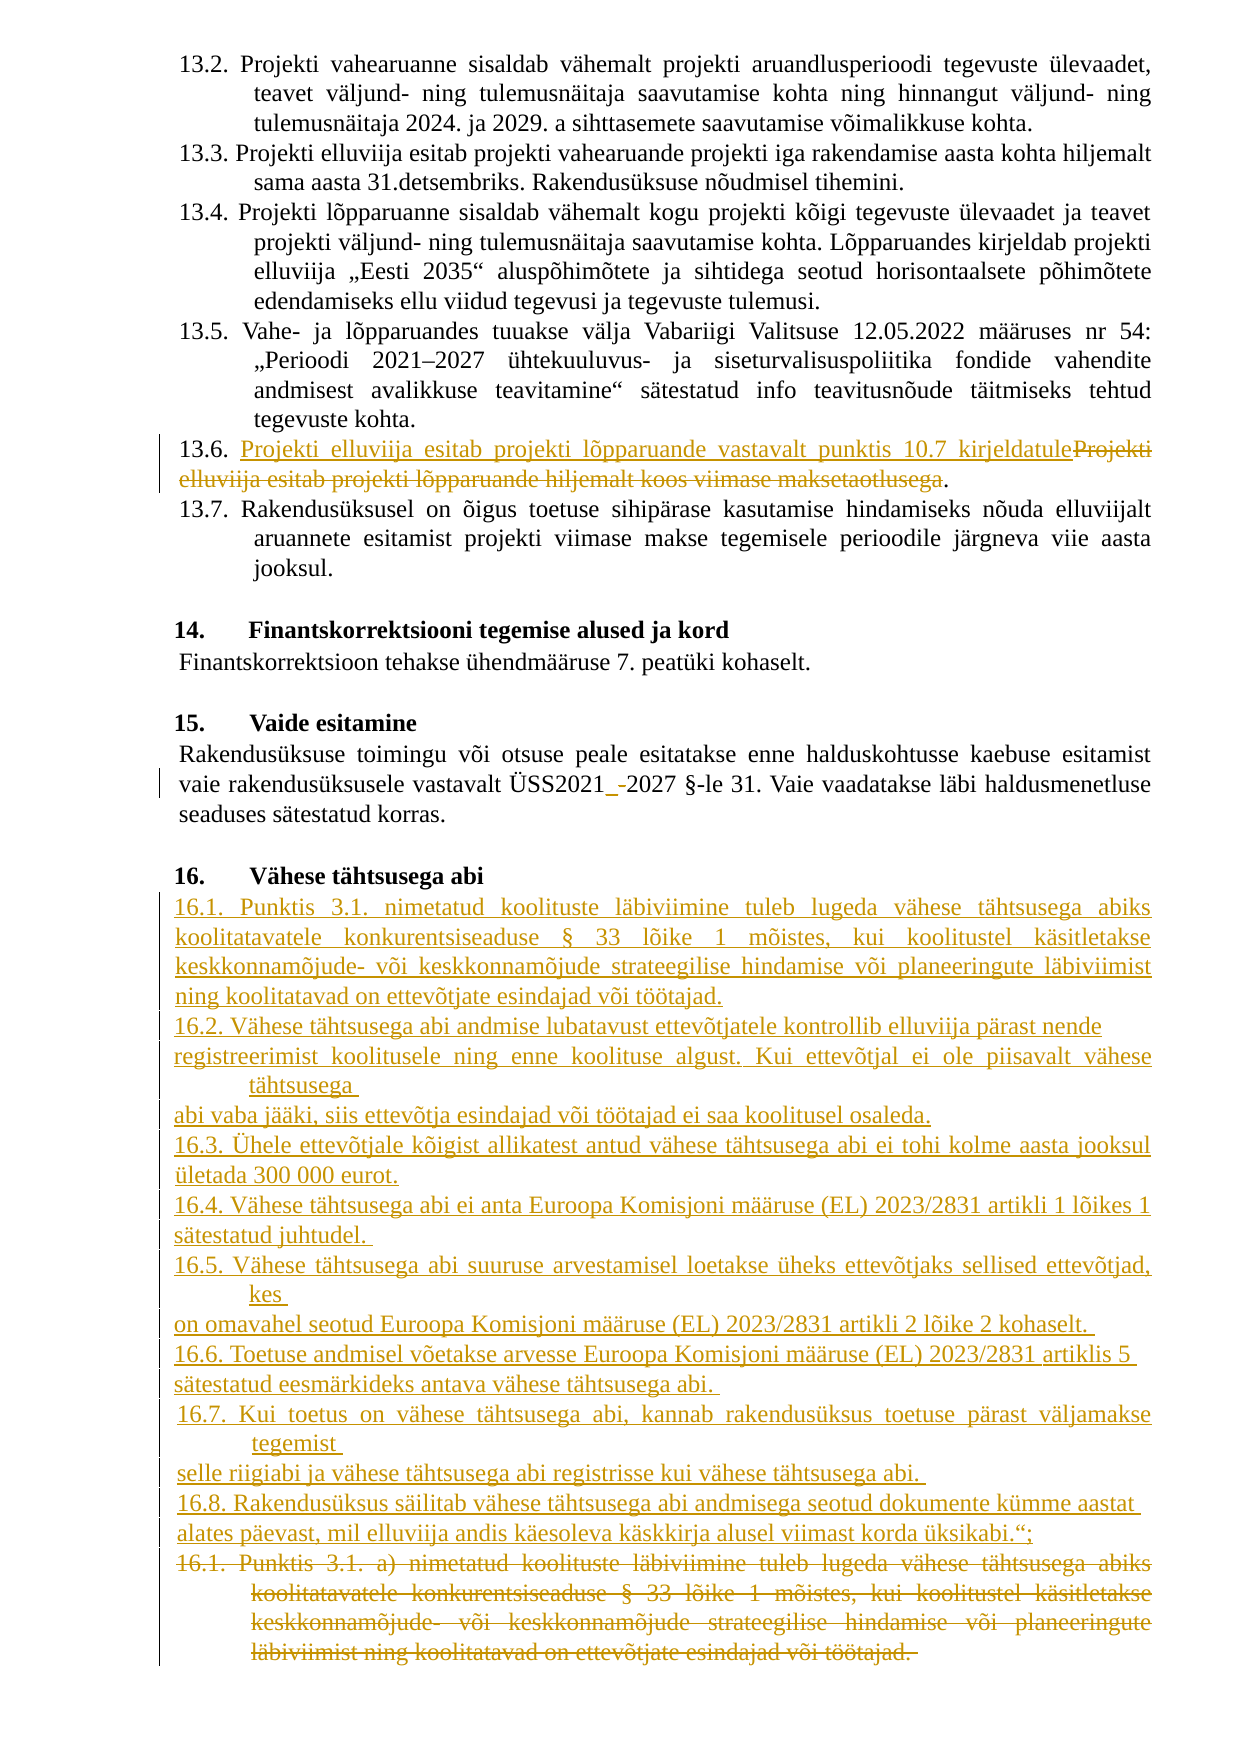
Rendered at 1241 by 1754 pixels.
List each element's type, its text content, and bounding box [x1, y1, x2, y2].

text 13.6. . [179, 434, 1152, 493]
text 14. Finantskorrektsiooni tegemise alused ja kord [174, 616, 1152, 644]
subtitle 16. Vähese tähtsusega abi [174, 861, 1152, 890]
text 13.5. Vahe- ja lõpparuandes tuuakse välja Vabariigi Valitsuse 12.05.2022 määruses nr 54: „Perioodi 2021–2027 ühtekuuluvus- ja siseturvalisuspoliitika fondide vahendite andmisest avalikkuse teavitamine“ sätestatud info teavitusnõude täitmiseks tehtud tegevuste kohta. [179, 316, 1152, 433]
subtitle 15. Vaide esitamine [174, 708, 1152, 737]
text Rakendusüksuse toimingu või otsuse peale esitatakse enne halduskohtusse kaebuse esitamist vaie rakendusüksusele vastavalt ÜSS20212027 §-le 31. Vaie vaadatakse läbi haldusmenetluse seaduses sätestatud korras. [179, 739, 1152, 827]
text 13.4. Projekti lõpparuanne sisaldab vähemalt kogu projekti kõigi tegevuste ülevaadet ja teavet projekti väljund- ning tulemusnäitaja saavutamise kohta. Lõpparuandes kirjeldab projekti elluviija „Eesti 2035“ aluspõhimõtete ja sihtidega seotud horisontaalsete põhimõtete edendamiseks ellu viidud tegevusi ja tegevuste tulemusi. [179, 197, 1152, 315]
text 13.7. Rakendusüksusel on õigus toetuse sihipärase kasutamise hindamiseks nõuda elluviijalt aruannete esitamist projekti viimase makse tegemisele perioodile järgneva viie aasta jooksul. [179, 494, 1152, 582]
text Finantskorrektsioon tehakse ühendmääruse 7. peatüki kohaselt. [179, 647, 1152, 675]
text 13.2. Projekti vahearuanne sisaldab vähemalt projekti aruandlusperioodi tegevuste ülevaadet, teavet väljund- ning tulemusnäitaja saavutamise kohta ning hinnangut väljund- ning tulemusnäitaja 2024. ja 2029. a sihttasemete saavutamise võimalikkuse kohta. [179, 49, 1152, 137]
text 13.3. Projekti elluviija esitab projekti vahearuande projekti iga rakendamise aasta kohta hiljemalt sama aasta 31.detsembriks. Rakendusüksuse nõudmisel tihemini. [179, 138, 1152, 196]
